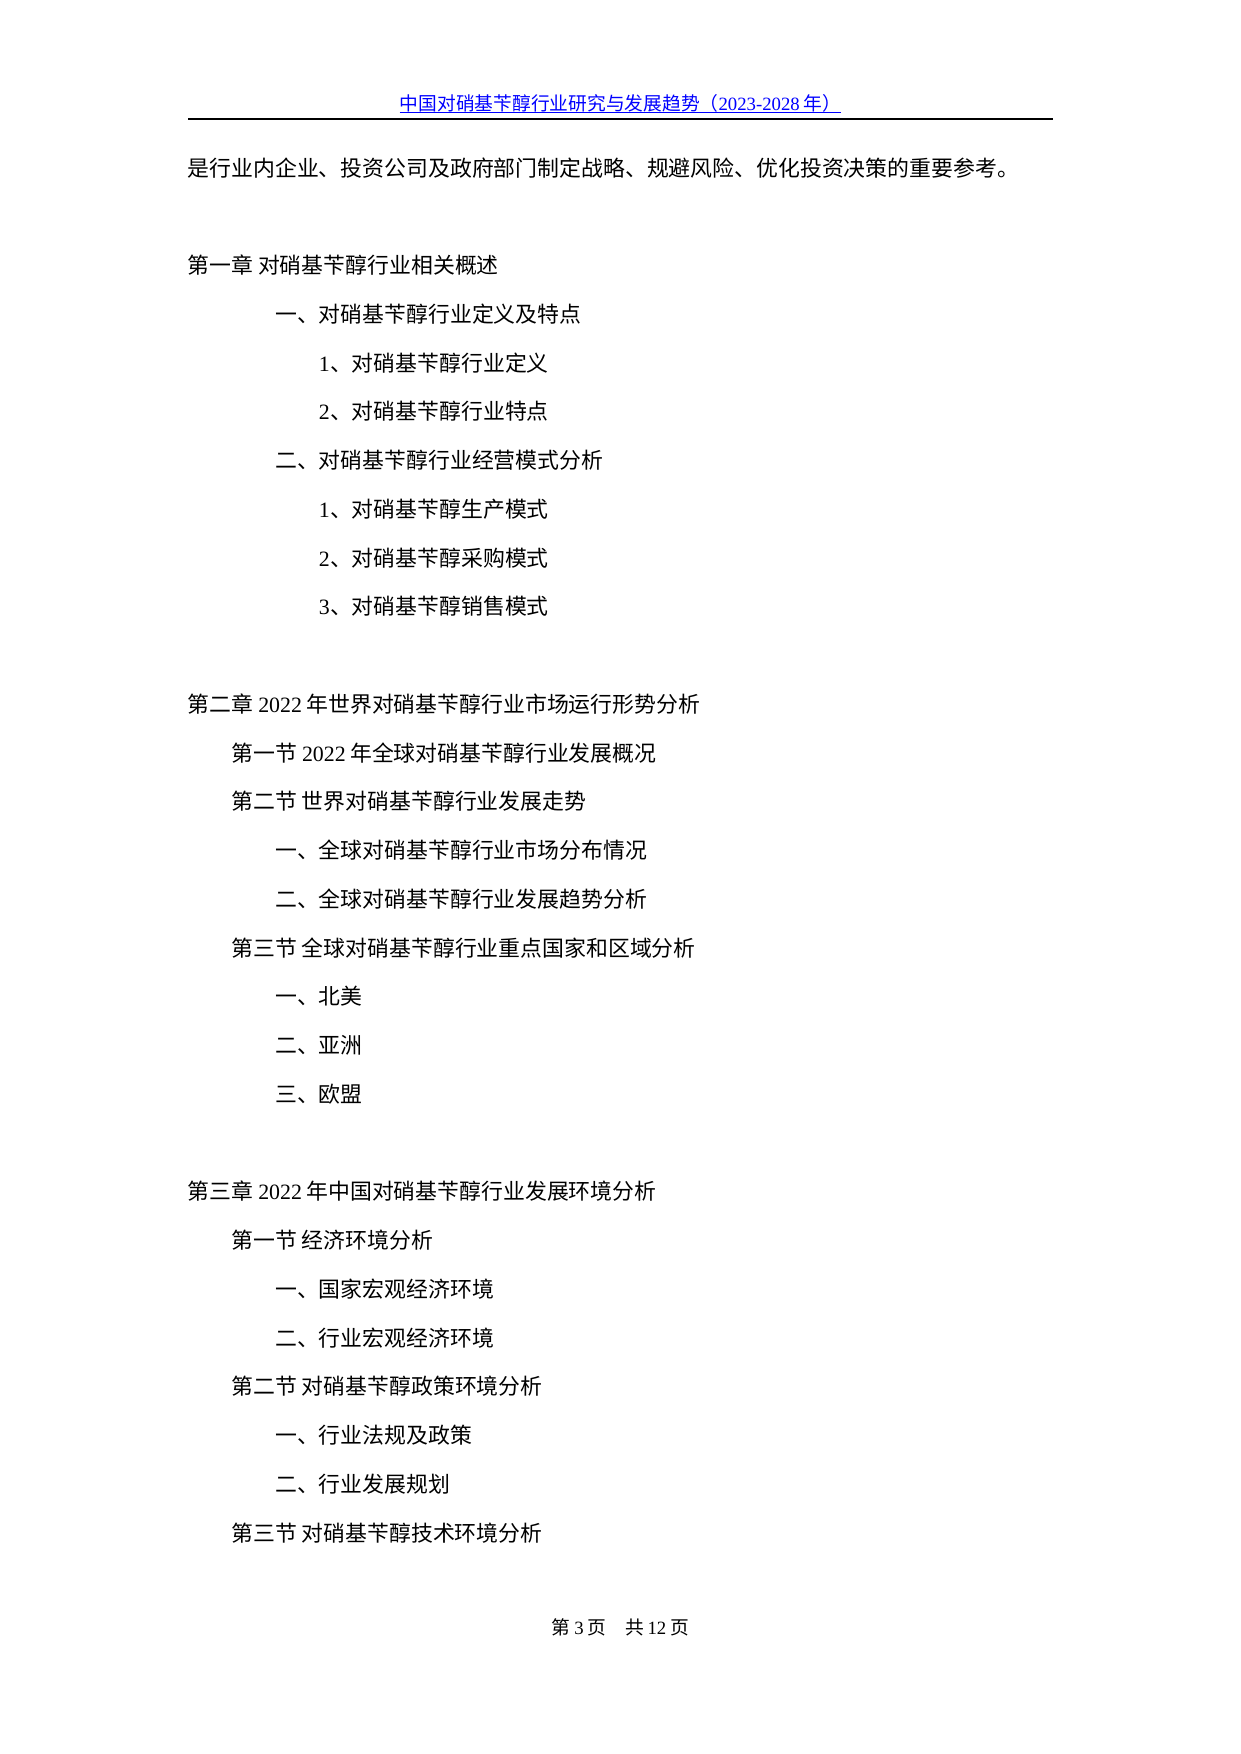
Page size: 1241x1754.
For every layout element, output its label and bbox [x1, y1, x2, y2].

text [187, 150, 1053, 1548]
